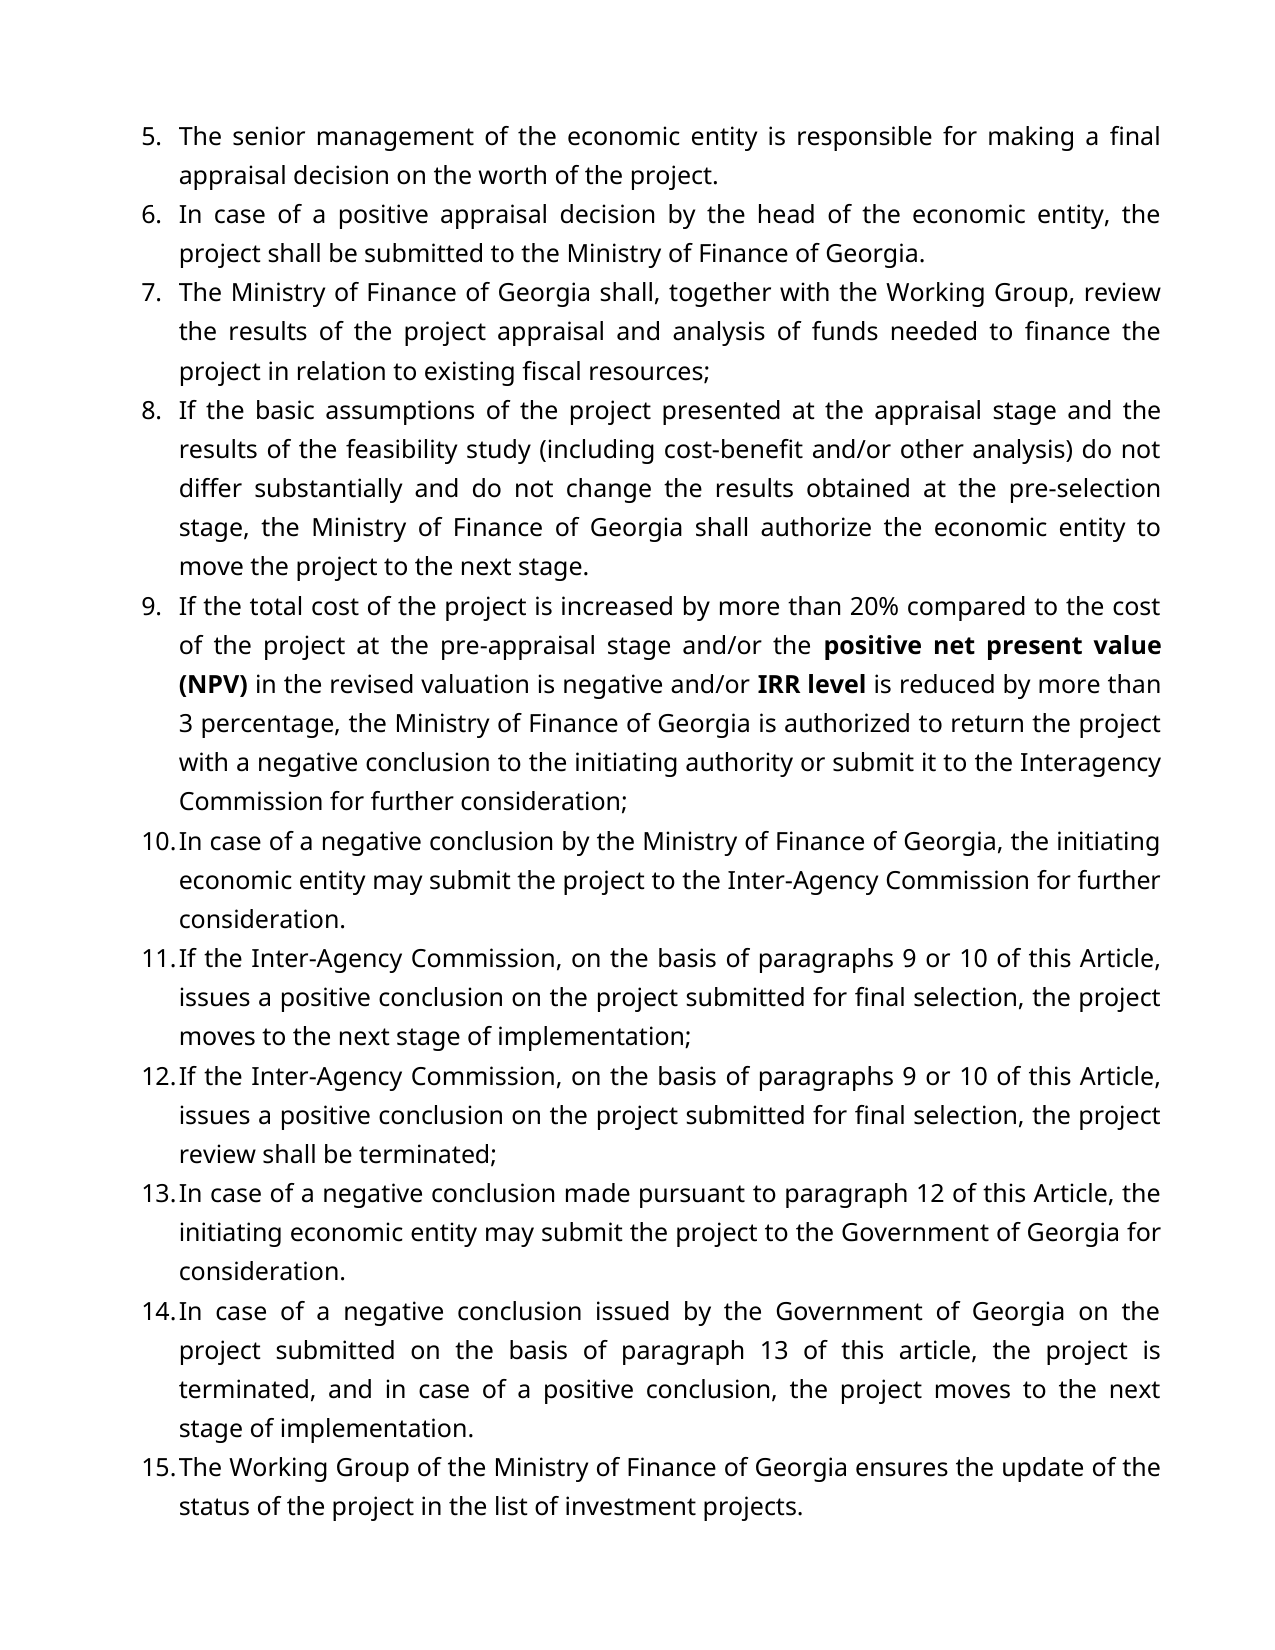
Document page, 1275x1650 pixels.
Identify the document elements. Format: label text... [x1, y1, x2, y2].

list The Ministry of Finance of Georgia shall, together with the Working Group, review the results of the project appraisal and analysis of funds needed to finance the project in relation to existing fiscal resources; [141, 275, 1162, 387]
list If the total cost of the project is increased by more than 20% compared to the cost of the project at the pre-appraisal stage and/or the positive net present value (NPV) in the revised valuation is negative and/or IRR level is reduced by more than 3 percentage, the Ministry of Finance of Georgia is authorized to return the project with a negative conclusion to the initiating authority or submit it to the Interagency Commission for further consideration; [141, 588, 1162, 818]
list If the Inter-Agency Commission, on the basis of paragraphs 9 or 10 of this Article, issues a positive conclusion on the project submitted for final selection, the project moves to the next stage of implementation; [141, 941, 1162, 1053]
list If the basic assumptions of the project presented at the appraisal stage and the results of the feasibility study (including cost-benefit and/or other analysis) do not differ substantially and do not change the results obtained at the pre-selection stage, the Ministry of Finance of Georgia shall authorize the economic entity to move the project to the next stage. [141, 392, 1162, 583]
list In case of a positive appraisal decision by the head of the economic entity, the project shall be submitted to the Ministry of Finance of Georgia. [141, 196, 1162, 270]
list In case of a negative conclusion issued by the Government of Georgia on the project submitted on the basis of paragraph 13 of this article, the project is terminated, and in case of a positive conclusion, the project moves to the next stage of implementation. [141, 1293, 1162, 1445]
list If the Inter-Agency Commission, on the basis of paragraphs 9 or 10 of this Article, issues a positive conclusion on the project submitted for final selection, the project review shall be terminated; [141, 1058, 1162, 1171]
list The Working Group of the Ministry of Finance of Georgia ensures the update of the status of the project in the list of investment projects. [141, 1450, 1162, 1523]
list The senior management of the economic entity is responsible for making a final appraisal decision on the worth of the project. [141, 118, 1162, 191]
list In case of a negative conclusion by the Ministry of Finance of Georgia, the initiating economic entity may submit the project to the Inter-Agency Commission for further consideration. [141, 823, 1162, 936]
list In case of a negative conclusion made pursuant to paragraph 12 of this Article, the initiating economic entity may submit the project to the Government of Georgia for consideration. [141, 1176, 1162, 1288]
